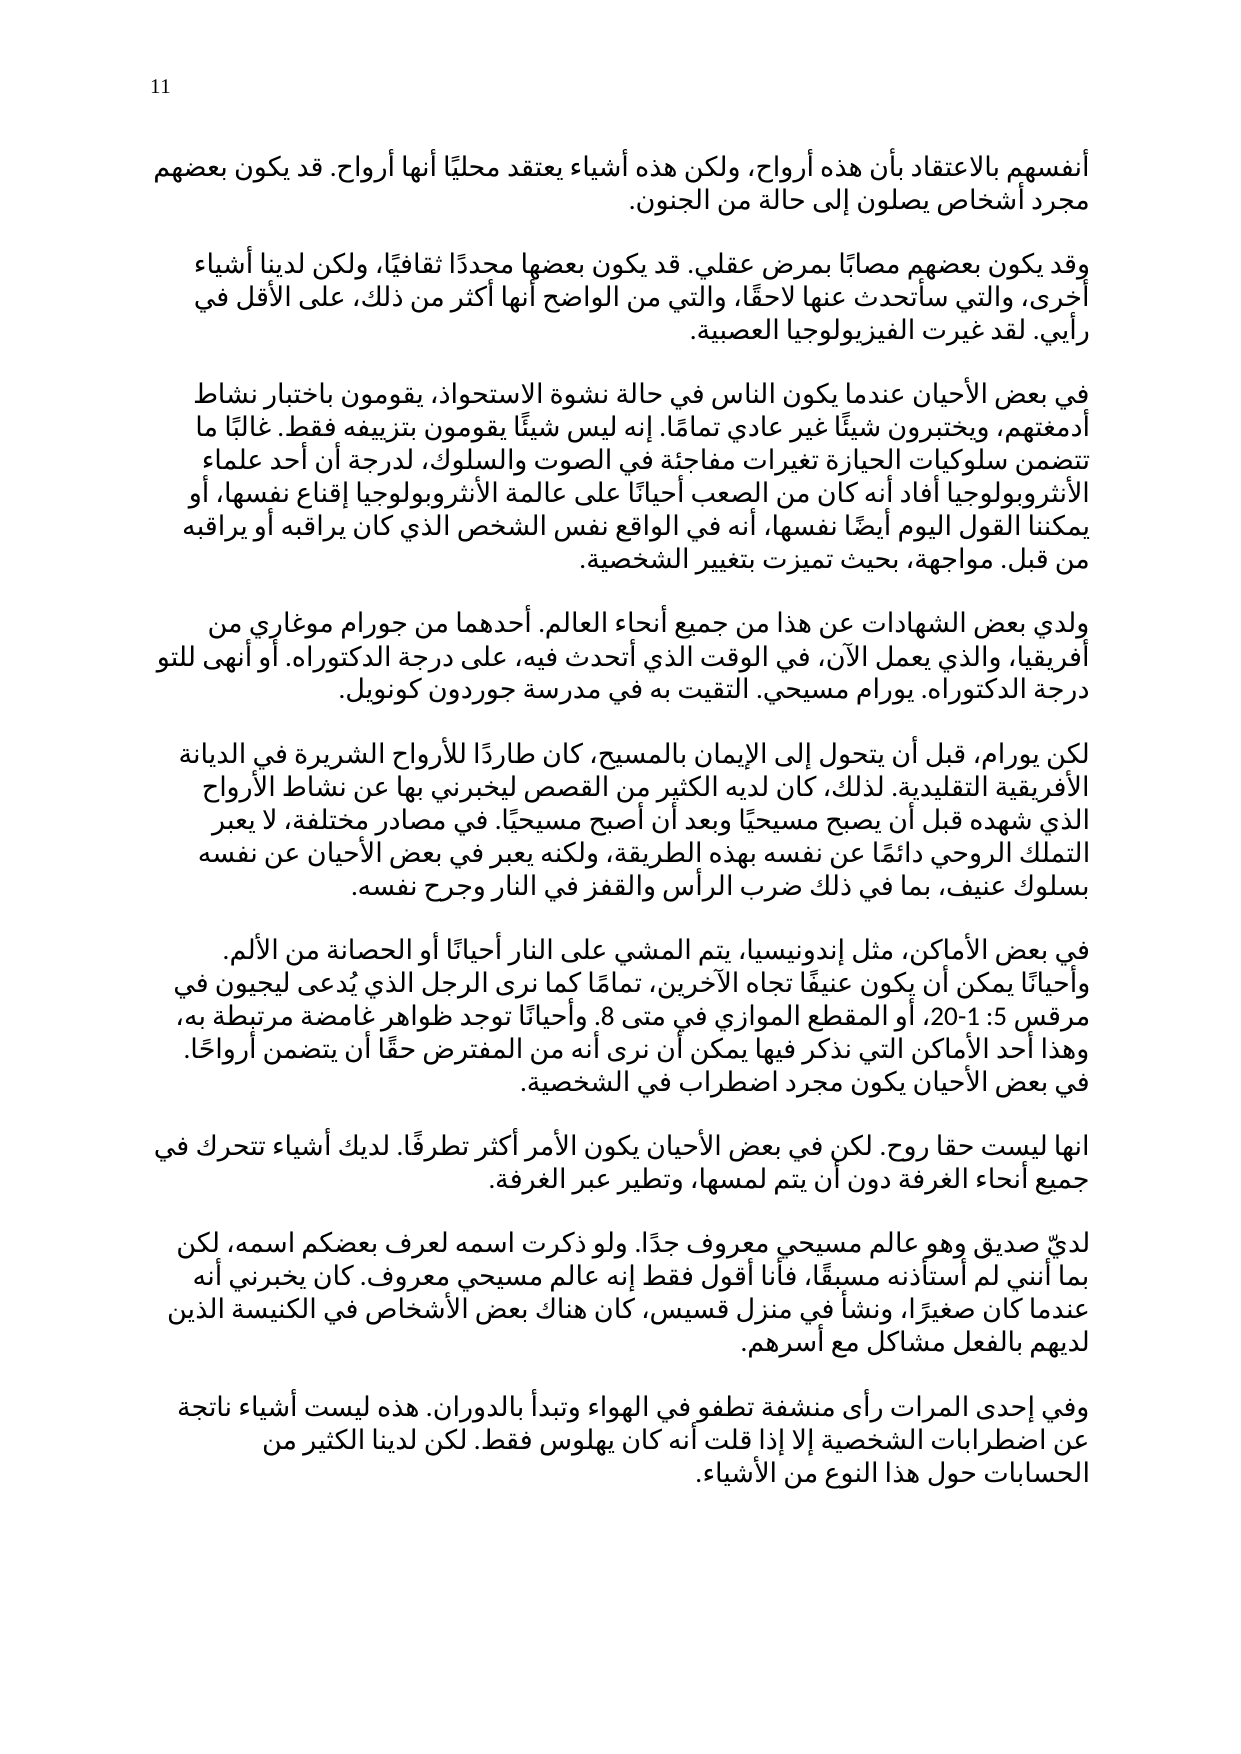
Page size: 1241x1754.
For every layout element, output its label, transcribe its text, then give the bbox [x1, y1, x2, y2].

text وفي إحدى المرات رأى منشفة تطفو في الهواء وتبدأ بالدوران. هذه ليست أشياء ناتجة عن اضطرابات الشخصية إلا إذا قلت أنه كان يهلوس فقط. لكن لدينا الكثير من الحسابات حول هذا النوع من الأشياء. [150, 1390, 1090, 1489]
text ولدي بعض الشهادات عن هذا من جميع أنحاء العالم. أحدهما من جورام موغاري من أفريقيا، والذي يعمل الآن، في الوقت الذي أتحدث فيه، على درجة الدكتوراه. أو أنهى للتو درجة الدكتوراه. يورام مسيحي. التقيت به في مدرسة جوردون كونويل. [150, 607, 1090, 706]
text وقد يكون بعضهم مصابًا بمرض عقلي. قد يكون بعضها محددًا ثقافيًا، ولكن لدينا أشياء أخرى، والتي سأتحدث عنها لاحقًا، والتي من الواضح أنها أكثر من ذلك، على الأقل في رأيي. لقد غيرت الفيزيولوجيا العصبية. [150, 247, 1090, 346]
text انها ليست حقا روح. لكن في بعض الأحيان يكون الأمر أكثر تطرفًا. لديك أشياء تتحرك في جميع أنحاء الغرفة دون أن يتم لمسها، وتطير عبر الغرفة. [150, 1129, 1090, 1195]
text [150, 150, 1090, 216]
text في بعض الأماكن، مثل إندونيسيا، يتم المشي على النار أحيانًا أو الحصانة من الألم. وأحيانًا يمكن أن يكون عنيفًا تجاه الآخرين، تمامًا كما نرى الرجل الذي يُدعى ليجيون في مرقس 5: 1-20، أو المقطع الموازي في متى 8. وأحيانًا توجد ظواهر غامضة مرتبطة به، وهذا أحد الأماكن التي نذكر فيها يمكن أن نرى أنه من المفترض حقًا أن يتضمن أرواحًا. في بعض الأحيان يكون مجرد اضطراب في الشخصية. [150, 933, 1090, 1098]
text لكن يورام، قبل أن يتحول إلى الإيمان بالمسيح، كان طاردًا للأرواح الشريرة في الديانة الأفريقية التقليدية. لذلك، كان لديه الكثير من القصص ليخبرني بها عن نشاط الأرواح الذي شهده قبل أن يصبح مسيحيًا وبعد أن أصبح مسيحيًا. في مصادر مختلفة، لا يعبر التملك الروحي دائمًا عن نفسه بهذه الطريقة، ولكنه يعبر في بعض الأحيان عن نفسه بسلوك عنيف، بما في ذلك ضرب الرأس والقفز في النار وجرح نفسه. [150, 737, 1090, 902]
text لديّ صديق وهو عالم مسيحي معروف جدًا. ولو ذكرت اسمه لعرف بعضكم اسمه، لكن بما أنني لم أستأذنه مسبقًا، فأنا أقول فقط إنه عالم مسيحي معروف. كان يخبرني أنه عندما كان صغيرًا، ونشأ في منزل قسيس، كان هناك بعض الأشخاص في الكنيسة الذين لديهم بالفعل مشاكل مع أسرهم. [150, 1227, 1090, 1359]
text في بعض الأحيان عندما يكون الناس في حالة نشوة الاستحواذ، يقومون باختبار نشاط أدمغتهم، ويختبرون شيئًا غير عادي تمامًا. إنه ليس شيئًا يقومون بتزييفه فقط. غالبًا ما تتضمن سلوكيات الحيازة تغيرات مفاجئة في الصوت والسلوك، لدرجة أن أحد علماء الأنثروبولوجيا أفاد أنه كان من الصعب أحيانًا على عالمة الأنثروبولوجيا إقناع نفسها، أو يمكننا القول اليوم أيضًا نفسها، أنه في الواقع نفس الشخص الذي كان يراقبه أو يراقبه من قبل. مواجهة، بحيث تميزت بتغيير الشخصية. [150, 377, 1090, 576]
